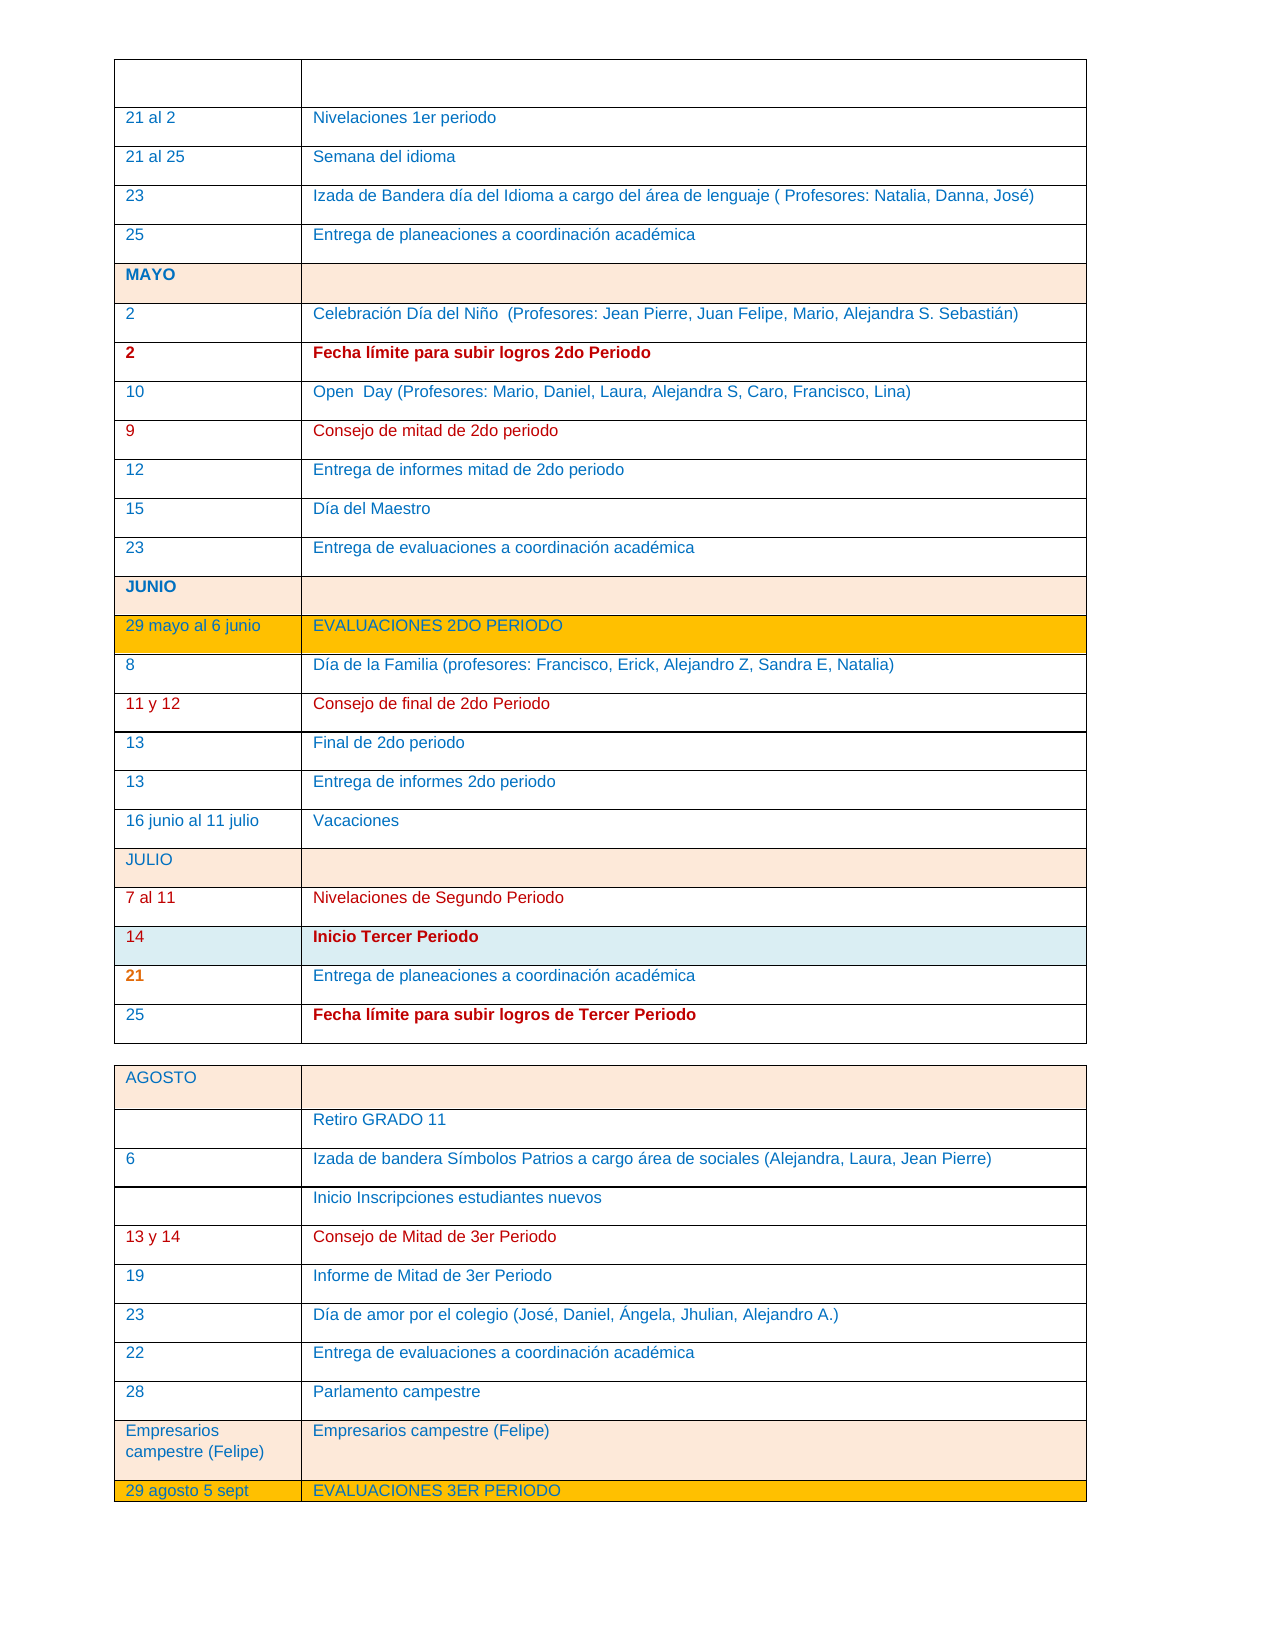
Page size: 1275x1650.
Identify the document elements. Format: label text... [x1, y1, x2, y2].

table_cell Nivelaciones 1er periodo [302, 108, 1086, 146]
table_cell Entrega de planeaciones a coordinación académica [302, 225, 1086, 263]
table_cell 21 [115, 966, 301, 1004]
table_cell 19 [115, 1265, 301, 1303]
table_cell 29 agosto 5 sept [115, 1481, 301, 1501]
table_cell 11 y 12 [115, 694, 301, 731]
table_cell Consejo de mitad de 2do periodo [302, 421, 1086, 459]
table_cell EVALUACIONES 2DO PERIODO [302, 616, 1086, 653]
table_cell Final de 2do periodo [302, 733, 1086, 770]
table_cell Nivelaciones de Segundo Periodo [302, 888, 1086, 926]
table_cell Día del Maestro [302, 499, 1086, 537]
table_cell Parlamento campestre [302, 1382, 1086, 1420]
table_cell Entrega de evaluaciones a coordinación académica [302, 1343, 1086, 1381]
table_cell 23 [115, 186, 301, 224]
table_cell 16 junio al 11 julio [115, 810, 301, 848]
table_cell Retiro GRADO 11 [302, 1110, 1086, 1147]
table_cell Celebración Día del Niño (Profesores: Jean Pierre, Juan Felipe, Mario, Alejandra S. Sebastián) [302, 304, 1086, 342]
table_cell Inicio Inscripciones estudiantes nuevos [302, 1188, 1086, 1225]
table_cell [115, 1188, 301, 1225]
table_cell [302, 849, 1086, 887]
table_cell Día de amor por el colegio (José, Daniel, Ángela, Jhulian, Alejandro A.) [302, 1304, 1086, 1342]
table_cell JUNIO [115, 577, 301, 614]
table_cell 2 [115, 304, 301, 342]
table_cell 23 [115, 1304, 301, 1342]
table_cell 7 al 11 [115, 888, 301, 926]
table_cell Fecha límite para subir logros de Tercer Periodo [302, 1005, 1086, 1043]
table_cell 13 [115, 771, 301, 809]
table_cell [302, 1481, 1086, 1501]
table_header AGOSTO [115, 1066, 301, 1108]
table_cell 13 y 14 [115, 1226, 301, 1264]
table_cell 22 [115, 1343, 301, 1381]
table_cell 23 [115, 538, 301, 576]
table_cell 6 [115, 1149, 301, 1186]
table_cell 2 [115, 343, 301, 381]
table_cell 9 [115, 421, 301, 459]
table_cell Empresarios campestre (Felipe) [302, 1421, 1086, 1480]
table_cell 25 [115, 1005, 301, 1043]
table_cell 13 [115, 733, 301, 770]
table_cell Izada de Bandera día del Idioma a cargo del área de lenguaje ( Profesores: Natalia, Danna, José) [302, 186, 1086, 224]
table_cell 29 mayo al 6 junio [115, 616, 301, 653]
table_cell 14 [115, 927, 301, 965]
table_cell Open Day (Profesores: Mario, Daniel, Laura, Alejandra S, Caro, Francisco, Lina) [302, 382, 1086, 420]
table_cell Consejo de final de 2do Periodo [302, 694, 1086, 731]
table_cell Informe de Mitad de 3er Periodo [302, 1265, 1086, 1303]
table_cell 28 [115, 1382, 301, 1420]
table_cell Vacaciones [302, 810, 1086, 848]
table_cell Izada de bandera Símbolos Patrios a cargo área de sociales (Alejandra, Laura, Jean Pierre) [302, 1149, 1086, 1186]
table_cell 21 al 25 [115, 147, 301, 185]
table_cell Inicio Tercer Periodo [302, 927, 1086, 965]
table_cell 8 [115, 655, 301, 692]
table_cell Entrega de evaluaciones a coordinación académica [302, 538, 1086, 576]
table_cell 25 [115, 225, 301, 263]
table_cell 10 [115, 382, 301, 420]
table_cell [302, 577, 1086, 614]
table_header [302, 1066, 1086, 1108]
table_cell 11 [115, 60, 301, 107]
table_cell Consejo de Mitad de 3er Periodo [302, 1226, 1086, 1264]
table_cell [115, 1110, 301, 1147]
table_cell [302, 264, 1086, 303]
table_cell JULIO [115, 849, 301, 887]
table_cell 15 [115, 499, 301, 537]
table_cell Semana del idioma [302, 147, 1086, 185]
table_cell Entrega de informes 2do periodo [302, 771, 1086, 809]
table_cell Entrega de planeaciones a coordinación académica [302, 966, 1086, 1004]
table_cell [302, 60, 1086, 107]
table_cell Día de la Familia (profesores: Francisco, Erick, Alejandro Z, Sandra E, Natalia) [302, 655, 1086, 692]
table_cell MAYO [115, 264, 301, 303]
table_cell Fecha límite para subir logros 2do Periodo [302, 343, 1086, 381]
table_cell Empresarios campestre (Felipe) [115, 1421, 301, 1480]
table_cell 21 al 2 [115, 108, 301, 146]
table_cell Entrega de informes mitad de 2do periodo [302, 460, 1086, 498]
table_cell 12 [115, 460, 301, 498]
